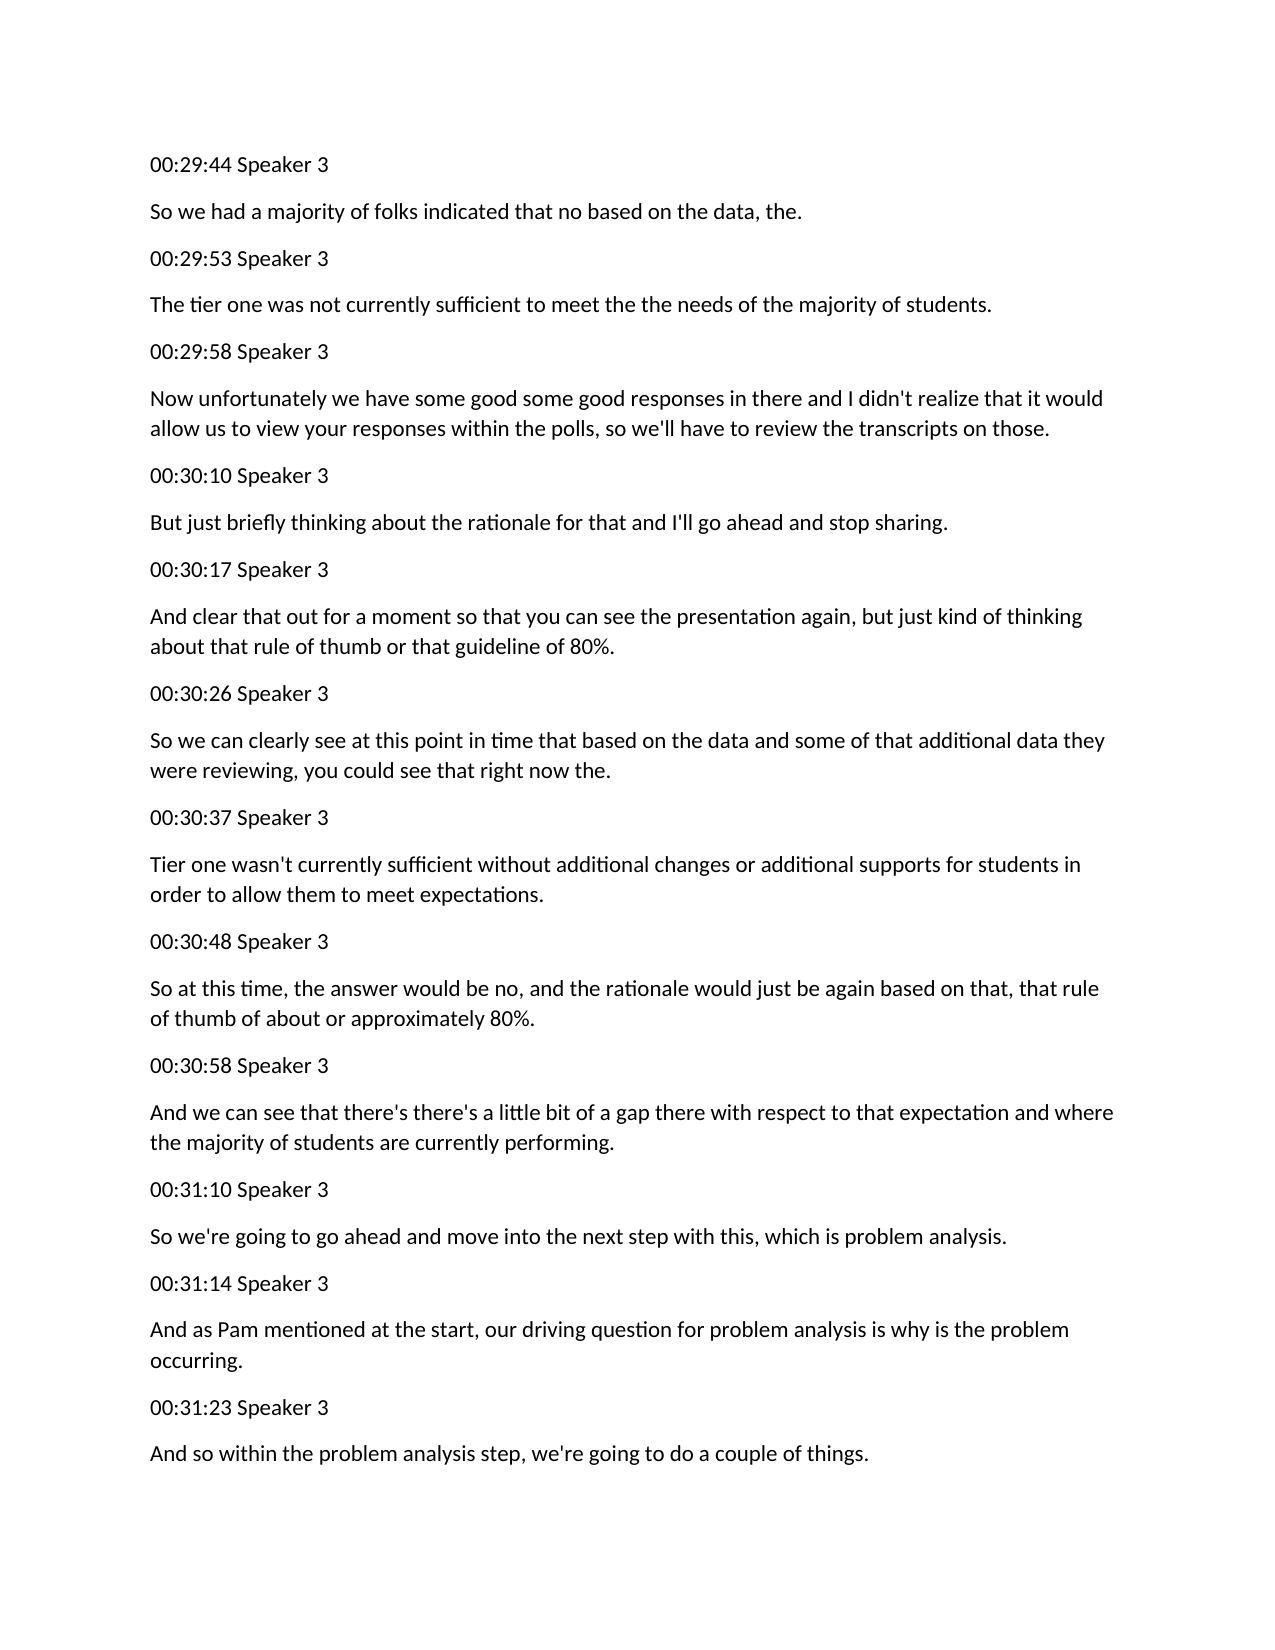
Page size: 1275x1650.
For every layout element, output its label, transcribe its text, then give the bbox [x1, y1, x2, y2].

text And we can see that there's there's a little bit of a gap there with respect to that expectation and where the majority of students are currently performing. [150, 1098, 1125, 1156]
text 00:31:14 Speaker 3 [150, 1269, 1125, 1297]
text 00:31:23 Speaker 3 [150, 1393, 1125, 1421]
text 00:30:58 Speaker 3 [150, 1051, 1125, 1079]
text 00:29:58 Speaker 3 [150, 337, 1125, 366]
text 00:30:26 Speaker 3 [150, 679, 1125, 707]
text And so within the problem analysis step, we're going to do a couple of things. [150, 1439, 1125, 1468]
text So we can clearly see at this point in time that based on the data and some of that additional data they were reviewing, you could see that right now the. [150, 726, 1125, 784]
text So we're going to go ahead and move into the next step with this, which is problem analysis. [150, 1222, 1125, 1250]
text 00:30:48 Speaker 3 [150, 927, 1125, 955]
text 00:29:53 Speaker 3 [150, 244, 1125, 272]
text Tier one wasn't currently sufficient without additional changes or additional supports for students in order to allow them to meet expectations. [150, 850, 1125, 908]
text The tier one was not currently sufficient to meet the the needs of the majority of students. [150, 291, 1125, 319]
text And as Pam mentioned at the start, our driving question for problem analysis is why is the problem occurring. [150, 1316, 1125, 1374]
text But just briefly thinking about the rationale for that and I'll go ahead and stop sharing. [150, 508, 1125, 536]
text So we had a majority of folks indicated that no based on the data, the. [150, 197, 1125, 225]
text So at this time, the answer would be no, and the rationale would just be again based on that, that rule of thumb of about or approximately 80%. [150, 974, 1125, 1032]
text And clear that out for a moment so that you can see the presentation again, but just kind of thinking about that rule of thumb or that guideline of 80%. [150, 602, 1125, 660]
text 00:29:44 Speaker 3 [150, 150, 1125, 178]
text 00:30:10 Speaker 3 [150, 461, 1125, 489]
text Now unfortunately we have some good some good responses in there and I didn't realize that it would allow us to view your responses within the polls, so we'll have to review the transcripts on those. [150, 384, 1125, 443]
text 00:30:37 Speaker 3 [150, 803, 1125, 831]
text 00:31:10 Speaker 3 [150, 1175, 1125, 1203]
text 00:30:17 Speaker 3 [150, 555, 1125, 583]
